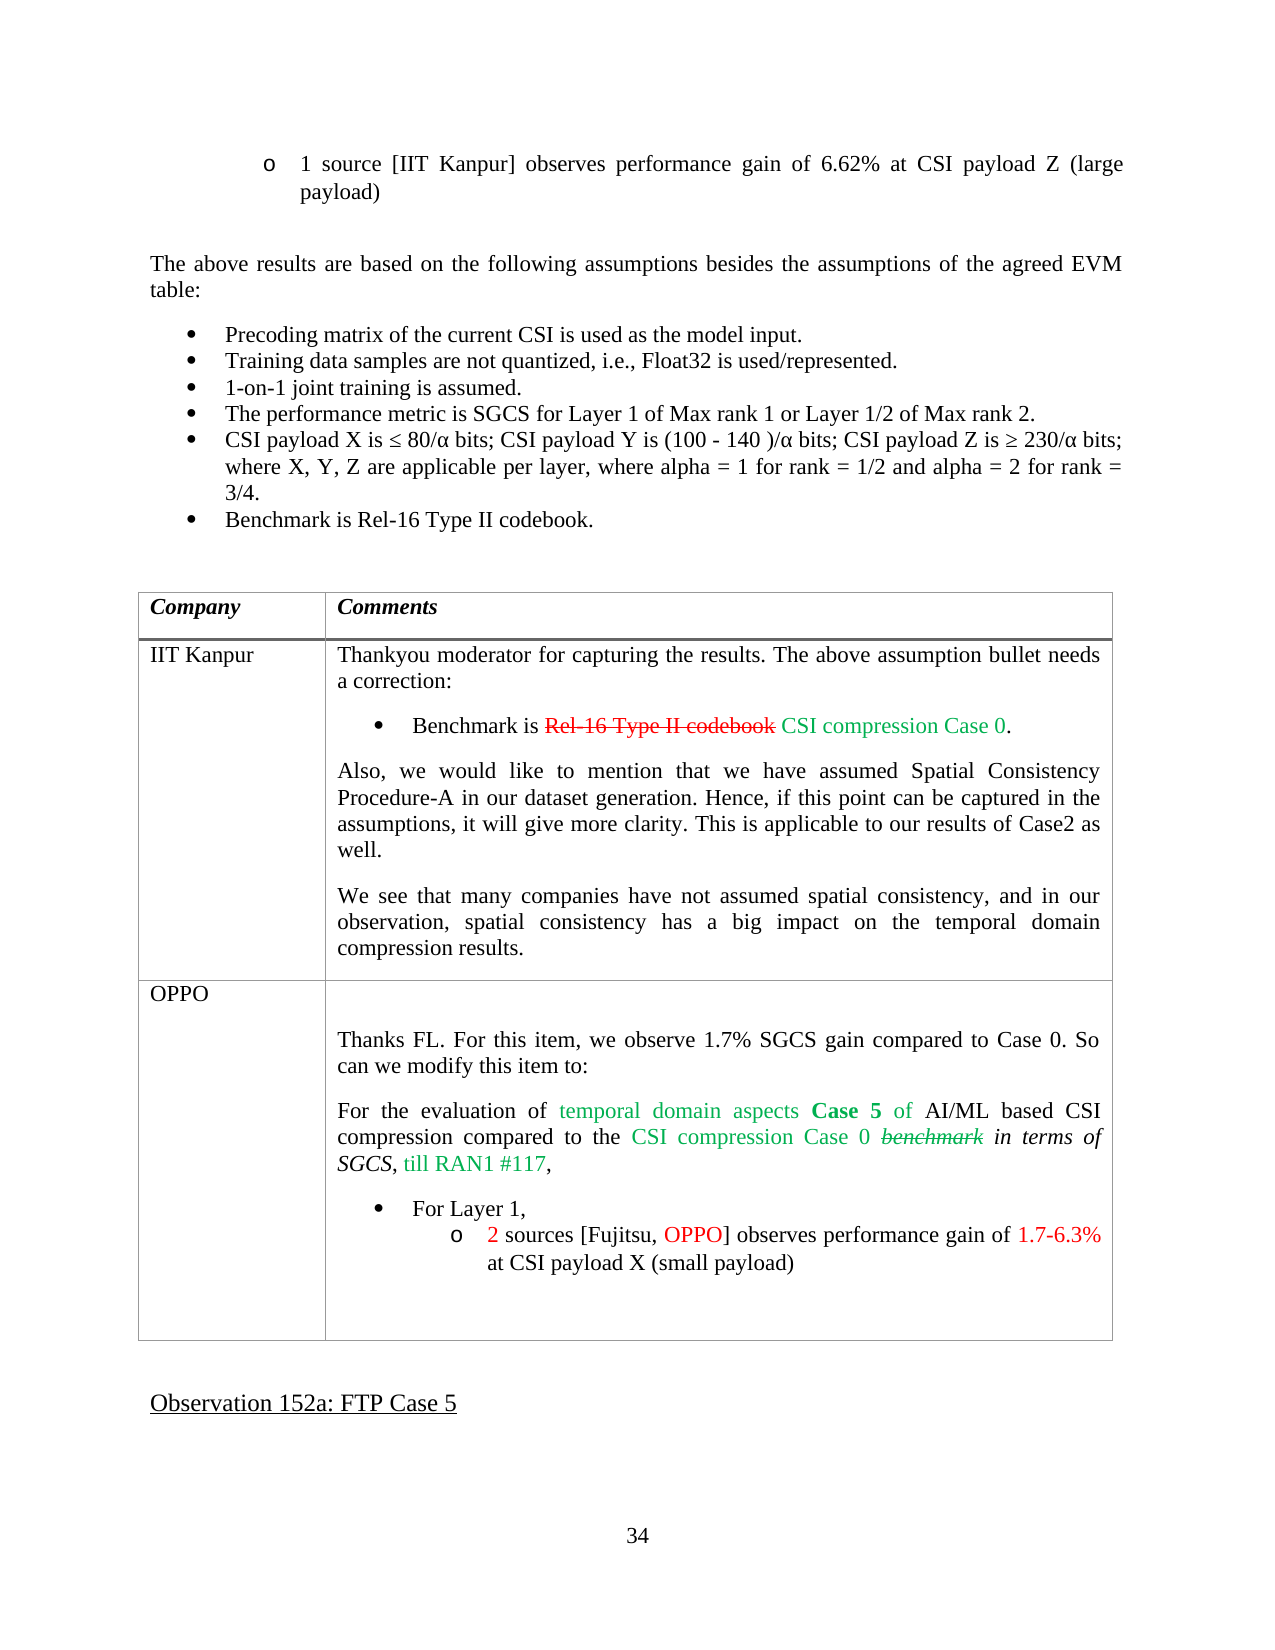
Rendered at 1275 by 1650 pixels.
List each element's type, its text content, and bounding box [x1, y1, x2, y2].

list 1 source [IIT Kanpur] observes performance gain of 6.62% at CSI payload Z (large payload) [262, 150, 1125, 204]
list 1-on-1 joint training is assumed. [187, 374, 1125, 400]
table_cell Thanks FL. For this item, we observe 1.7% SGCS gain compared to Case 0. So can we modify this item to: For the evaluation of temporal domain aspects Case 5 of AI/ML based CSI compression compared to the CSI compression Case 0 benchmark in terms of SGCS, till RAN1 #117, For Layer 1, 2 sources [Fujitsu, OPPO] observes performance gain of 1.7-6.3% at CSI payload X (small payload) [326, 981, 1112, 1340]
list Training data samples are not quantized, i.e., Float32 is used/represented. [187, 347, 1125, 374]
list The performance metric is SGCS for Layer 1 of Max rank 1 or Layer 1/2 of Max rank 2. [187, 400, 1125, 427]
table_header Comments [326, 593, 1112, 638]
list Precoding matrix of the current CSI is used as the model input. [187, 321, 1125, 347]
table_cell Thankyou moderator for capturing the results. The above assumption bullet needs a correction: Benchmark is Rel-16 Type II codebook CSI compression Case 0. Also, we would like to mention that we have assumed Spatial Consistency Procedure-A in our dataset generation. Hence, if this point can be captured in the assumptions, it will give more clarity. This is applicable to our results of Case2 as well. We see that many companies have not assumed spatial consistency, and in our observation, spatial consistency has a big impact on the temporal domain compression results. [326, 641, 1112, 979]
text Observation 152a: FTP Case 5 [150, 1388, 1125, 1417]
table_cell OPPO [139, 981, 325, 1340]
text The above results are based on the following assumptions besides the assumptions of the agreed EVM table: [150, 250, 1125, 302]
table_cell IIT Kanpur [139, 641, 325, 979]
list CSI payload X is ≤ 80/α bits; CSI payload Y is (100 - 140 )/α bits; CSI payload Z is ≥ 230/α bits; where X, Y, Z are applicable per layer, where alpha = 1 for rank = 1/2 and alpha = 2 for rank = 3/4. [187, 427, 1125, 506]
list Benchmark is Rel-16 Type II codebook. [187, 506, 1125, 532]
table_header Company [139, 593, 325, 638]
